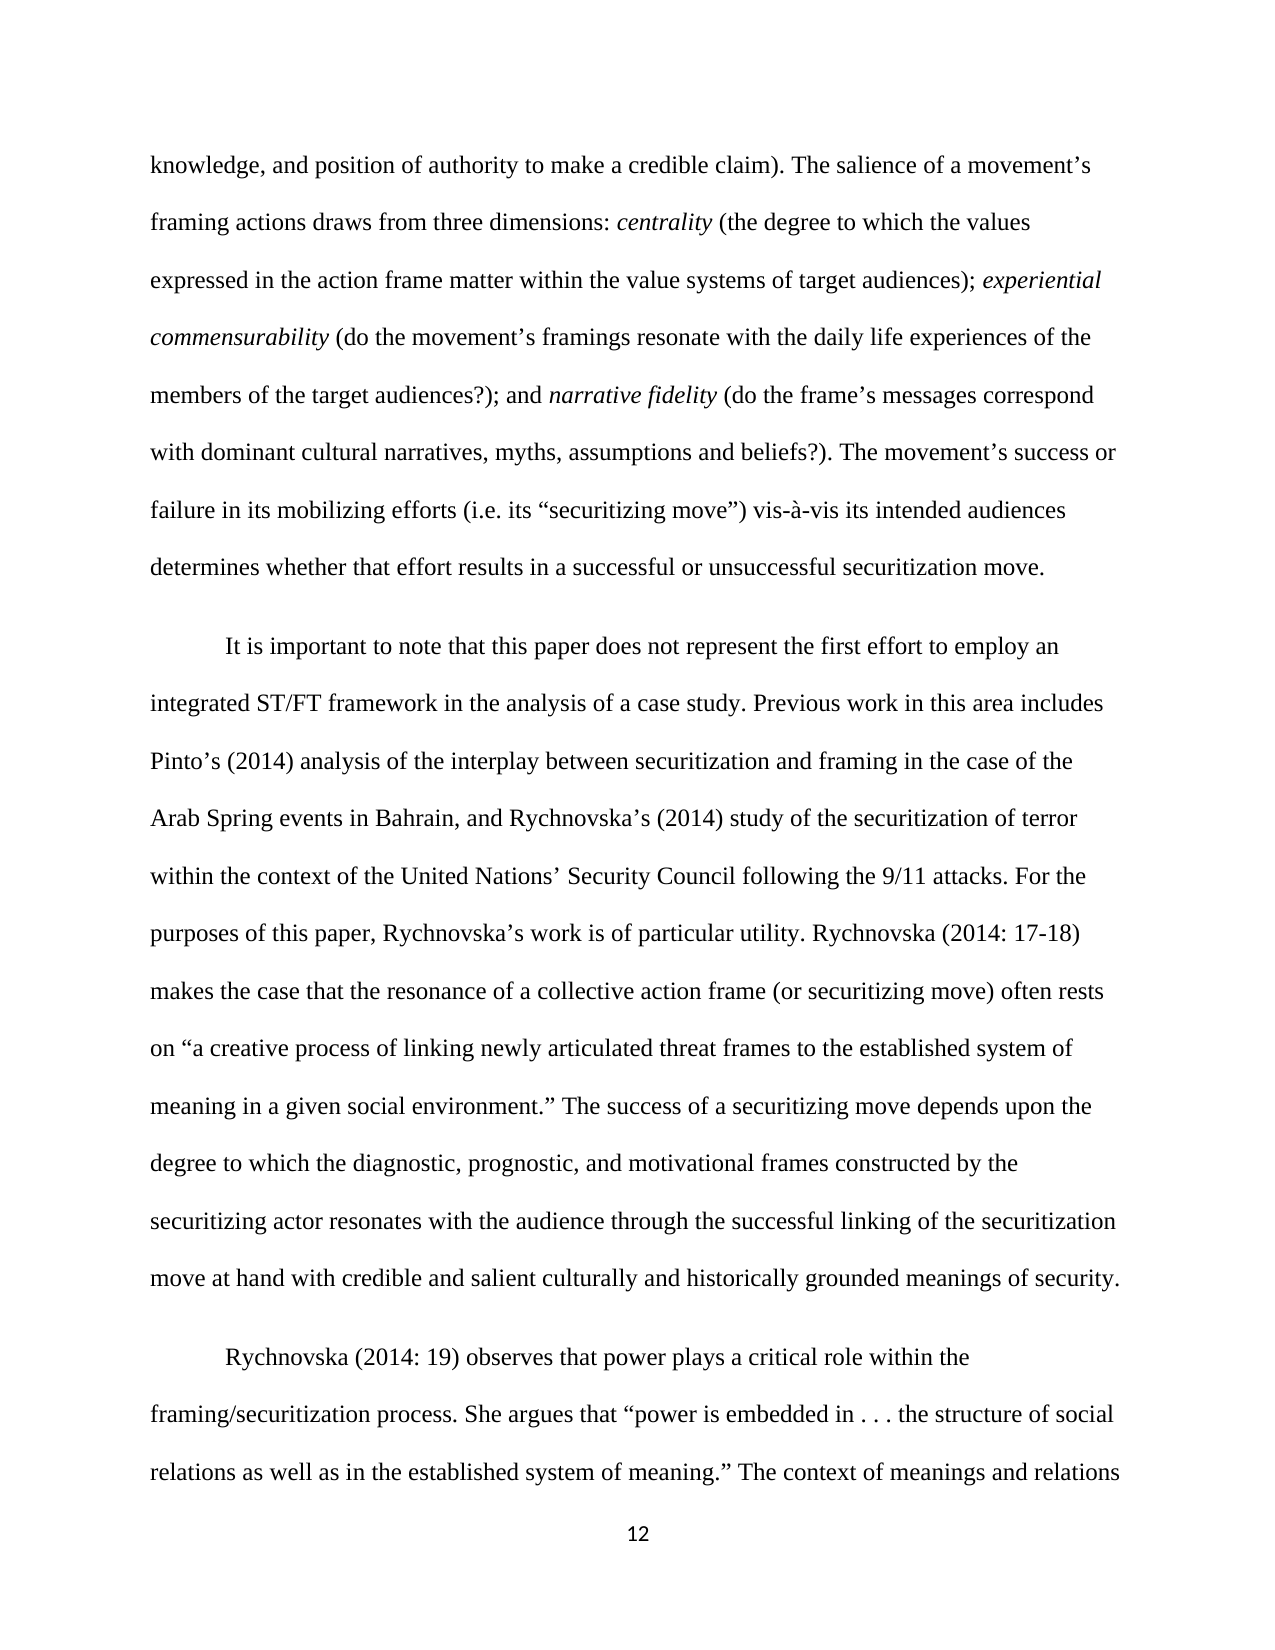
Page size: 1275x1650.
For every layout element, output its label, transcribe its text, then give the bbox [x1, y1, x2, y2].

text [150, 1342, 1125, 1485]
text It is important to note that this paper does not represent the first effort to employ an integrated ST/FT framework in the analysis of a case study. Previous work in this area includes Pinto’s (2014) analysis of the interplay between securitization and framing in the case of the Arab Spring events in Bahrain, and Rychnovska’s (2014) study of the securitization of terror within the context of the United Nations’ Security Council following the 9/11 attacks. For the purposes of this paper, Rychnovska’s work is of particular utility. Rychnovska (2014: 17-18) makes the case that the resonance of a collective action frame (or securitizing move) often rests on “a creative process of linking newly articulated threat frames to the established system of meaning in a given social environment.” The success of a securitizing move depends upon the degree to which the diagnostic, prognostic, and motivational frames constructed by the securitizing actor resonates with the audience through the successful linking of the securitization move at hand with credible and salient culturally and historically grounded meanings of security. [150, 631, 1125, 1292]
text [150, 150, 1125, 581]
